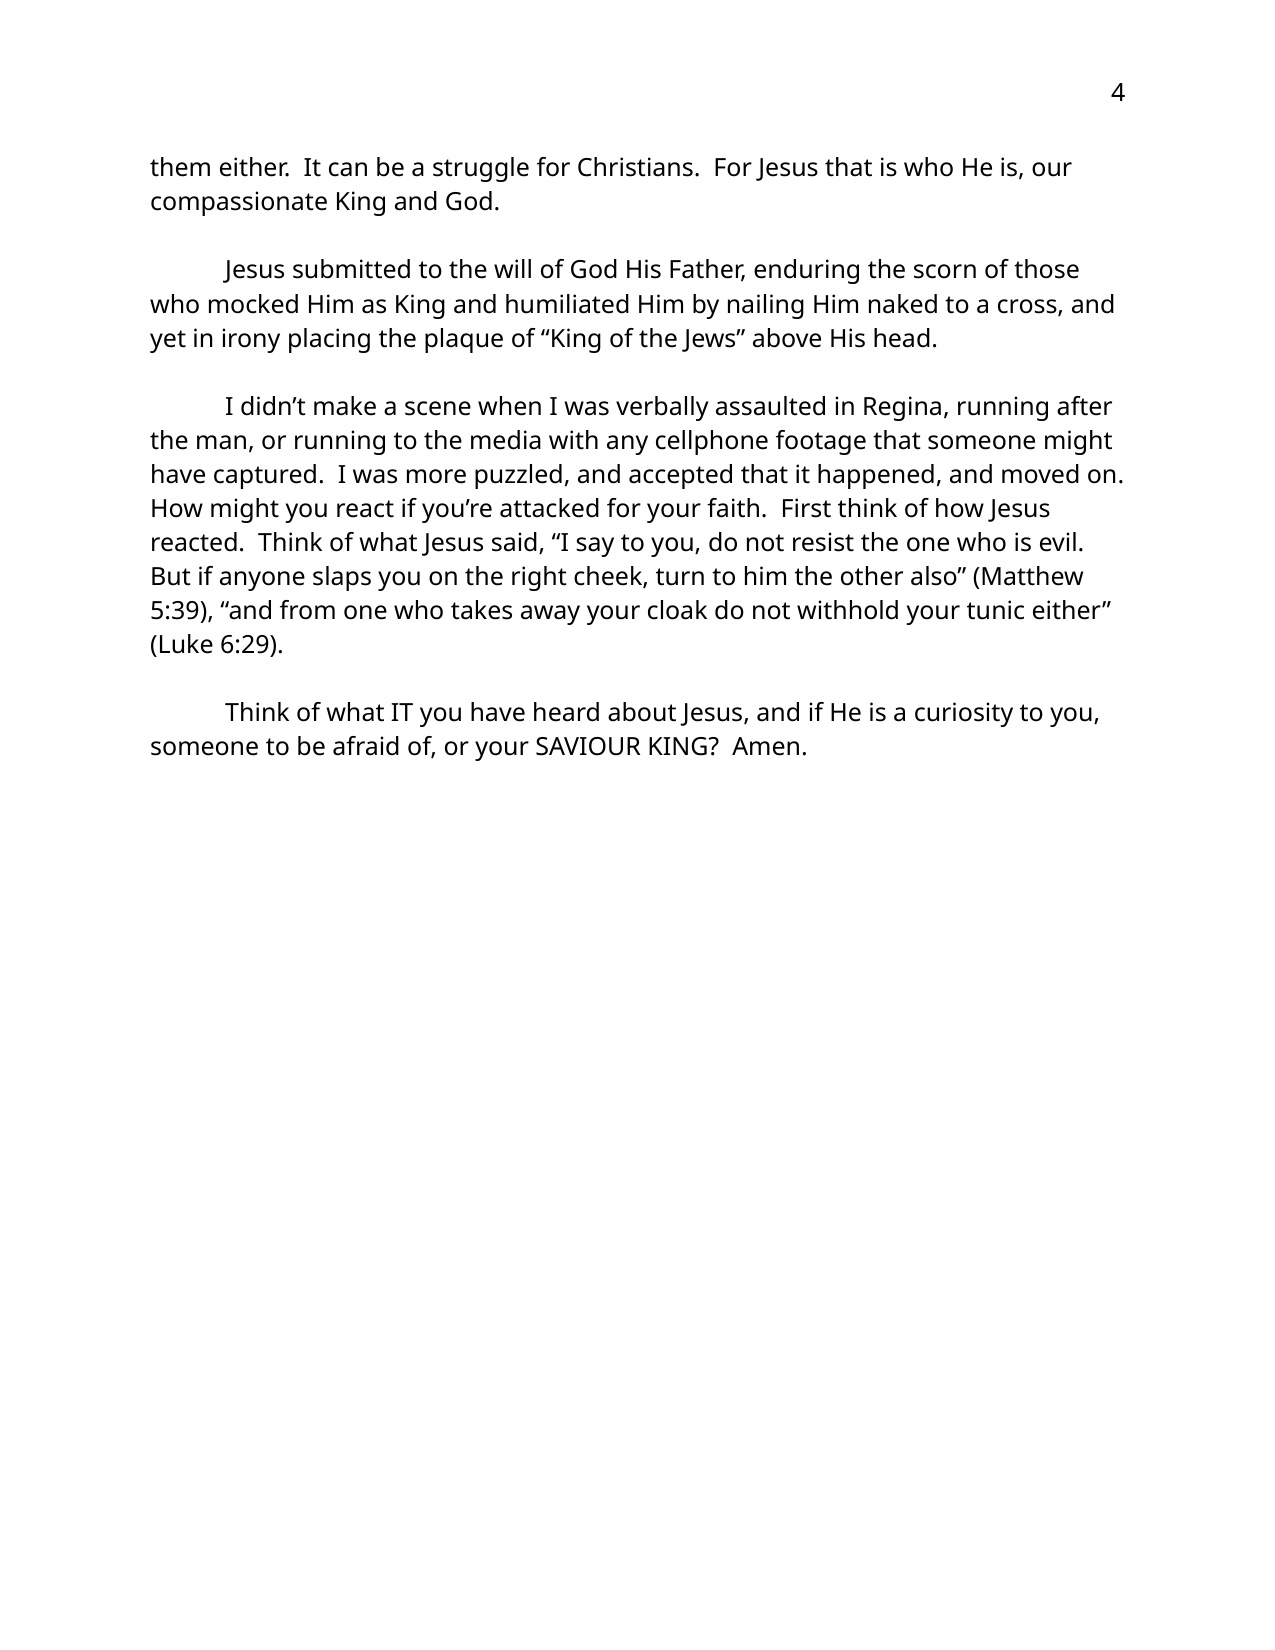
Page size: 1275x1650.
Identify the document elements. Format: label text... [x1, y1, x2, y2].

text Think of what IT you have heard about Jesus, and if He is a curiosity to you, someone to be afraid of, or your SAVIOUR KING? Amen. [150, 695, 1125, 763]
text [150, 150, 1125, 218]
text I didn’t make a scene when I was verbally assaulted in Regina, running after the man, or running to the media with any cellphone footage that someone might have captured. I was more puzzled, and accepted that it happened, and moved on. How might you react if you’re attacked for your faith. First think of how Jesus reacted. Think of what Jesus said, “I say to you, do not resist the one who is evil. But if anyone slaps you on the right cheek, turn to him the other also” (Matthew 5:39), “and from one who takes away your cloak do not withhold your tunic either” (Luke 6:29). [150, 388, 1125, 661]
text Jesus submitted to the will of God His Father, enduring the scorn of those who mocked Him as King and humiliated Him by nailing Him naked to a cross, and yet in irony placing the plaque of “King of the Jews” above His head. [150, 252, 1125, 354]
